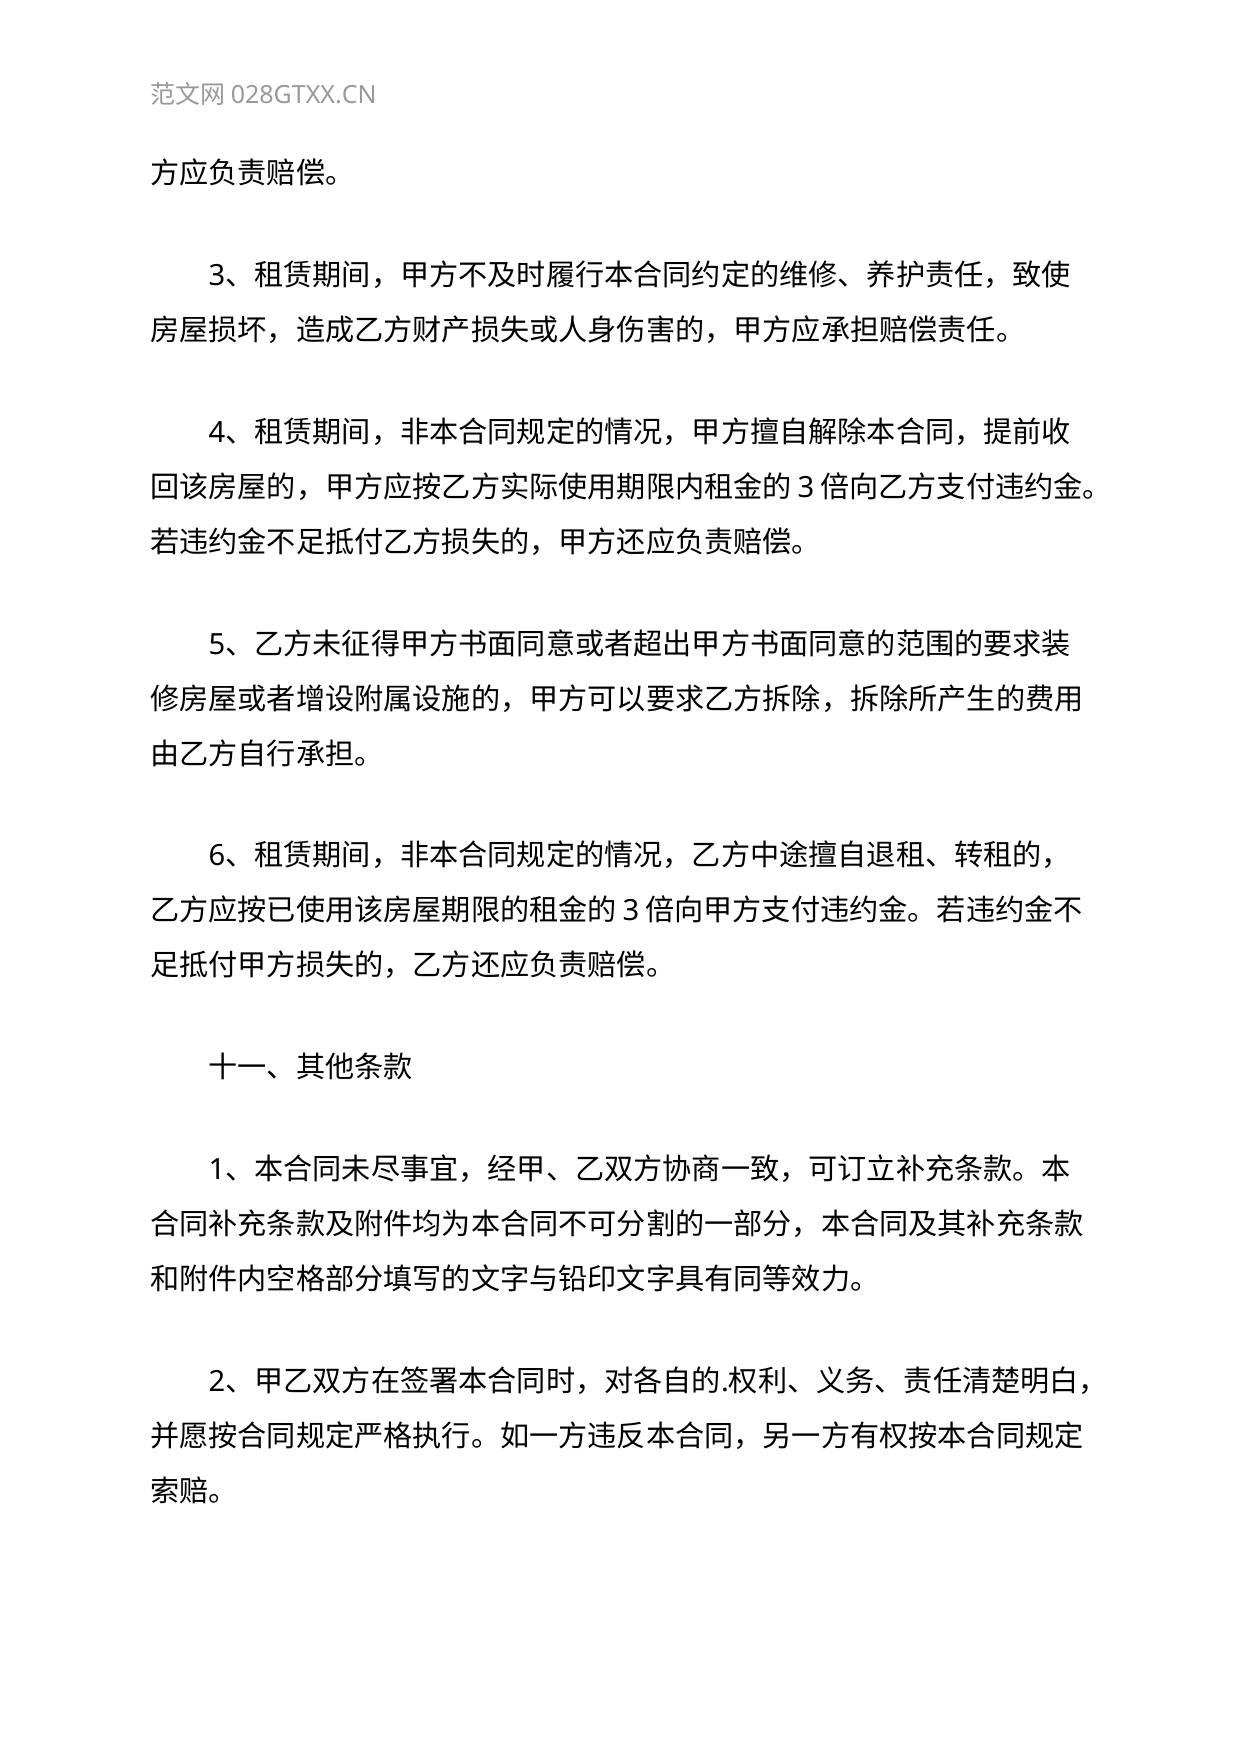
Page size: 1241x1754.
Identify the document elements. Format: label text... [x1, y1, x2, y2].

text 十一、其他条款 [150, 1044, 1090, 1086]
text 4、租赁期间，非本合同规定的情况，甲方擅自解除本合同，提前收回该房屋的，甲方应按乙方实际使用期限内租金的3倍向乙方支付违约金。若违约金不足抵付乙方损失的，甲方还应负责赔偿。 [150, 408, 1090, 561]
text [150, 150, 1090, 192]
text 1、本合同未尽事宜，经甲、乙双方协商一致，可订立补充条款。本合同补充条款及附件均为本合同不可分割的一部分，本合同及其补充条款和附件内空格部分填写的文字与铅印文字具有同等效力。 [150, 1146, 1090, 1298]
text 2、甲乙双方在签署本合同时，对各自的.权利、义务、责任清楚明白，并愿按合同规定严格执行。如一方违反本合同，另一方有权按本合同规定索赔。 [150, 1357, 1090, 1509]
text 5、乙方未征得甲方书面同意或者超出甲方书面同意的范围的要求装修房屋或者增设附属设施的，甲方可以要求乙方拆除，拆除所产生的费用由乙方自行承担。 [150, 620, 1090, 772]
text 6、租赁期间，非本合同规定的情况，乙方中途擅自退租、转租的，乙方应按已使用该房屋期限的租金的3倍向甲方支付违约金。若违约金不足抵付甲方损失的，乙方还应负责赔偿。 [150, 832, 1090, 984]
text 3、租赁期间，甲方不及时履行本合同约定的维修、养护责任，致使房屋损坏，造成乙方财产损失或人身伤害的，甲方应承担赔偿责任。 [150, 252, 1090, 349]
